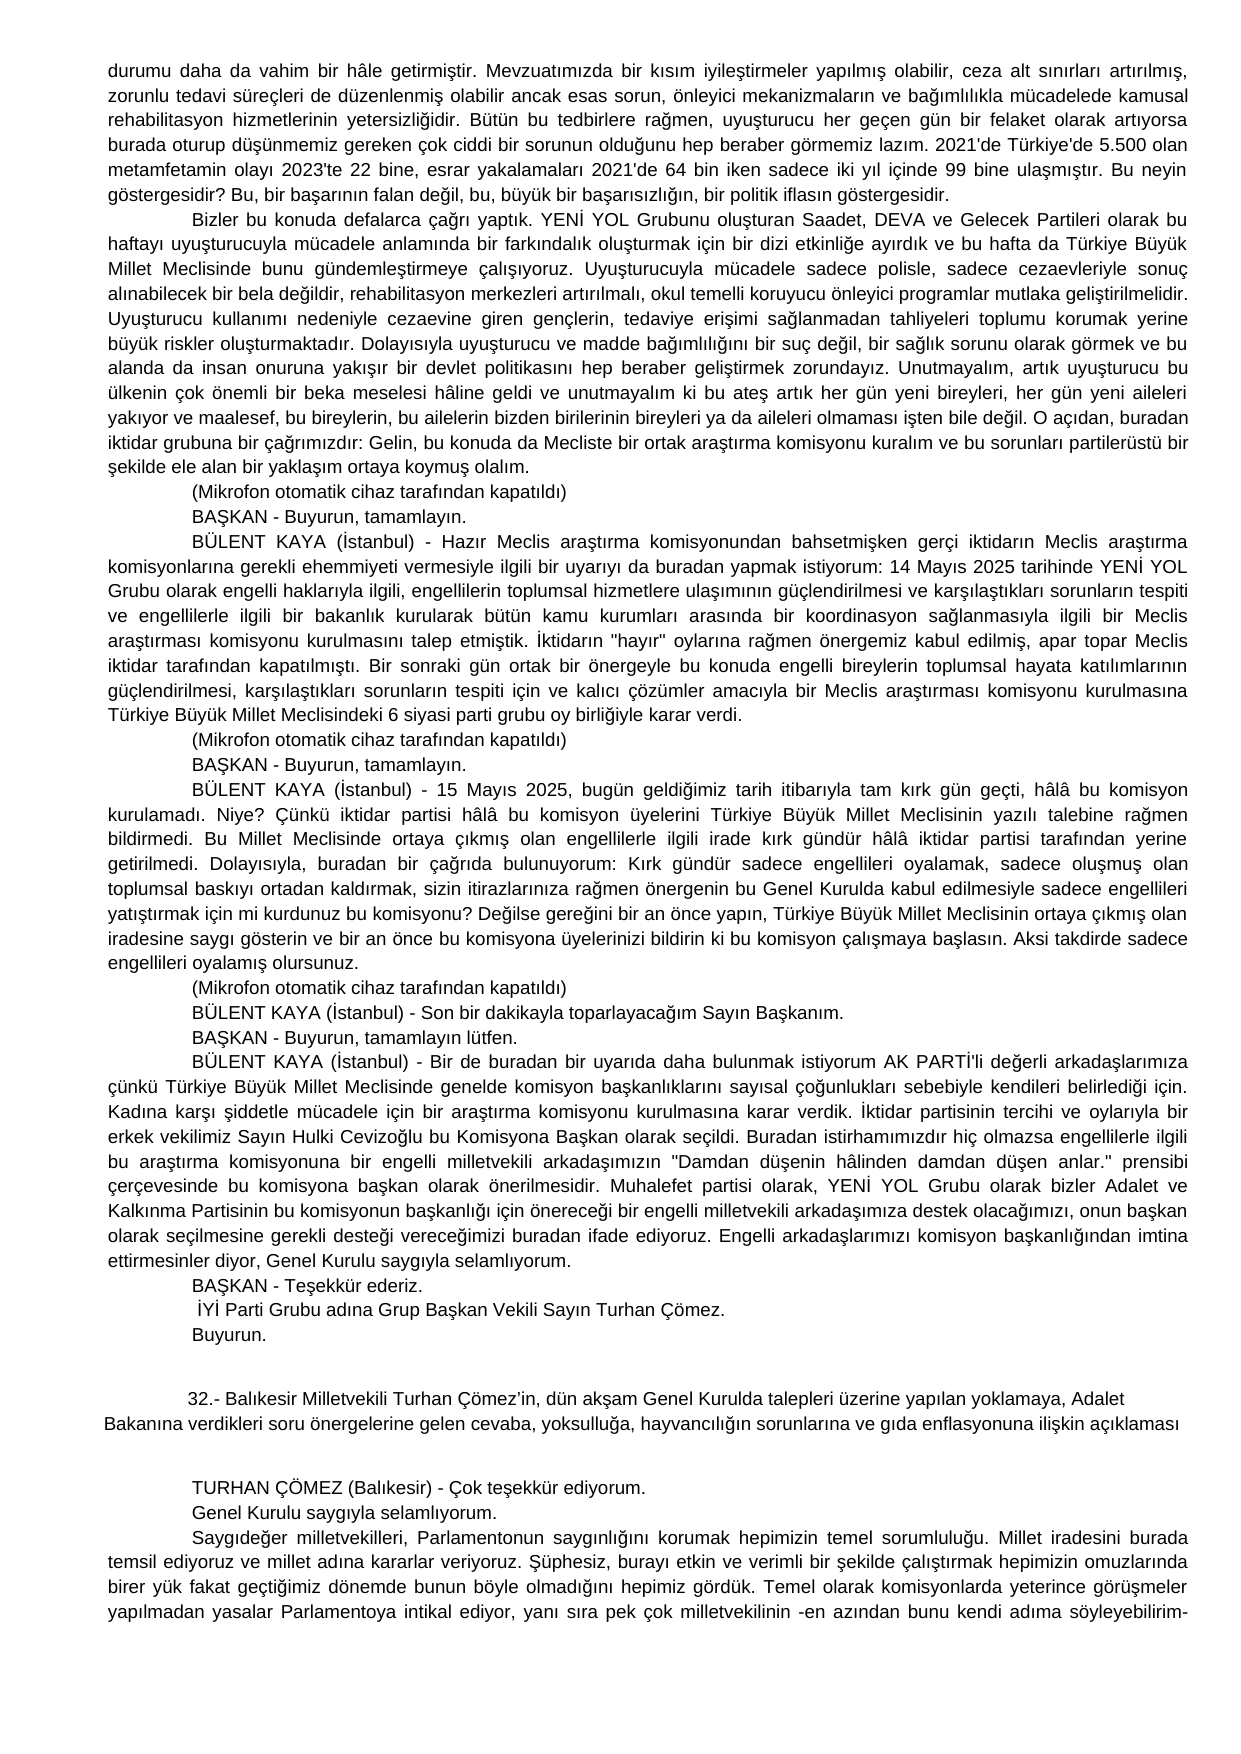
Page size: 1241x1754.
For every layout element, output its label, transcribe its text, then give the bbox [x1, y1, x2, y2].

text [108, 1527, 1189, 1622]
text BÜLENT KAYA (İstanbul) - Bir de buradan bir uyarıda daha bulunmak istiyorum AK PARTİ'li değerli arkadaşlarımıza çünkü Türkiye Büyük Millet Meclisinde genelde komisyon başkanlıklarını sayısal çoğunlukları sebebiyle kendileri belirlediği için. Kadına karşı şiddetle mücadele için bir araştırma komisyonu kurulmasına karar verdik. İktidar partisinin tercihi ve oylarıyla bir erkek vekilimiz Sayın Hulki Cevizoğlu bu Komisyona Başkan olarak seçildi. Buradan istirhamımızdır hiç olmazsa engellilerle ilgili bu araştırma komisyonuna bir engelli milletvekili arkadaşımızın "Damdan düşenin hâlinden damdan düşen anlar." prensibi çerçevesinde bu komisyona başkan olarak önerilmesidir. Muhalefet partisi olarak, YENİ YOL Grubu olarak bizler Adalet ve Kalkınma Partisinin bu komisyonun başkanlığı için önereceği bir engelli milletvekili arkadaşımıza destek olacağımızı, onun başkan olarak seçilmesine gerekli desteği vereceğimizi buradan ifade ediyoruz. Engelli arkadaşlarımızı komisyon başkanlığından imtina ettirmesinler diyor, Genel Kurulu saygıyla selamlıyorum. [108, 1051, 1189, 1271]
text Genel Kurulu saygıyla selamlıyorum. [108, 1502, 1189, 1523]
text (Mikrofon otomatik cihaz tarafından kapatıldı) [108, 977, 1189, 998]
text 32.- Balıkesir Milletvekili Turhan Çömez’in, dün akşam Genel Kurulda talepleri üzerine yapılan yoklamaya, Adalet Bakanına verdikleri soru önergelerine gelen cevaba, yoksulluğa, hayvancılığın sorunlarına ve gıda enflasyonuna ilişkin açıklaması [103, 1388, 1193, 1434]
text (Mikrofon otomatik cihaz tarafından kapatıldı) [108, 481, 1189, 503]
text BAŞKAN - Teşekkür ederiz. [108, 1274, 1189, 1296]
text BÜLENT KAYA (İstanbul) - 15 Mayıs 2025, bugün geldiğimiz tarih itibarıyla tam kırk gün geçti, hâlâ bu komisyon kurulamadı. Niye? Çünkü iktidar partisi hâlâ bu komisyon üyelerini Türkiye Büyük Millet Meclisinin yazılı talebine rağmen bildirmedi. Bu Millet Meclisinde ortaya çıkmış olan engellilerle ilgili irade kırk gündür hâlâ iktidar partisi tarafından yerine getirilmedi. Dolayısıyla, buradan bir çağrıda bulunuyorum: Kırk gündür sadece engellileri oyalamak, sadece oluşmuş olan toplumsal baskıyı ortadan kaldırmak, sizin itirazlarınıza rağmen önergenin bu Genel Kurulda kabul edilmesiyle sadece engellileri yatıştırmak için mi kurdunuz bu komisyonu? Değilse gereğini bir an önce yapın, Türkiye Büyük Millet Meclisinin ortaya çıkmış olan iradesine saygı gösterin ve bir an önce bu komisyona üyelerinizi bildirin ki bu komisyon çalışmaya başlasın. Aksi takdirde sadece engellileri oyalamış olursunuz. [108, 779, 1189, 974]
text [108, 60, 1189, 205]
text Buyurun. [108, 1324, 1189, 1346]
text BAŞKAN - Buyurun, tamamlayın. [108, 506, 1189, 527]
text İYİ Parti Grubu adına Grup Başkan Vekili Sayın Turhan Çömez. [108, 1299, 1189, 1321]
text TURHAN ÇÖMEZ (Balıkesir) - Çok teşekkür ediyorum. [108, 1477, 1189, 1498]
text BÜLENT KAYA (İstanbul) - Hazır Meclis araştırma komisyonundan bahsetmişken gerçi iktidarın Meclis araştırma komisyonlarına gerekli ehemmiyeti vermesiyle ilgili bir uyarıyı da buradan yapmak istiyorum: 14 Mayıs 2025 tarihinde YENİ YOL Grubu olarak engelli haklarıyla ilgili, engellilerin toplumsal hizmetlere ulaşımının güçlendirilmesi ve karşılaştıkları sorunların tespiti ve engellilerle ilgili bir bakanlık kurularak bütün kamu kurumları arasında bir koordinasyon sağlanmasıyla ilgili bir Meclis araştırması komisyonu kurulmasını talep etmiştik. İktidarın "hayır" oylarına rağmen önergemiz kabul edilmiş, apar topar Meclis iktidar tarafından kapatılmıştı. Bir sonraki gün ortak bir önergeyle bu konuda engelli bireylerin toplumsal hayata katılımlarının güçlendirilmesi, karşılaştıkları sorunların tespiti için ve kalıcı çözümler amacıyla bir Meclis araştırması komisyonu kurulmasına Türkiye Büyük Millet Meclisindeki 6 siyasi parti grubu oy birliğiyle karar verdi. [108, 531, 1189, 726]
text BAŞKAN - Buyurun, tamamlayın. [108, 754, 1189, 775]
text BÜLENT KAYA (İstanbul) - Son bir dakikayla toparlayacağım Sayın Başkanım. [108, 1002, 1189, 1023]
text Bizler bu konuda defalarca çağrı yaptık. YENİ YOL Grubunu oluşturan Saadet, DEVA ve Gelecek Partileri olarak bu haftayı uyuşturucuyla mücadele anlamında bir farkındalık oluşturmak için bir dizi etkinliğe ayırdık ve bu hafta da Türkiye Büyük Millet Meclisinde bunu gündemleştirmeye çalışıyoruz. Uyuşturucuyla mücadele sadece polisle, sadece cezaevleriyle sonuç alınabilecek bir bela değildir, rehabilitasyon merkezleri artırılmalı, okul temelli koruyucu önleyici programlar mutlaka geliştirilmelidir. Uyuşturucu kullanımı nedeniyle cezaevine giren gençlerin, tedaviye erişimi sağlanmadan tahliyeleri toplumu korumak yerine büyük riskler oluşturmaktadır. Dolayısıyla uyuşturucu ve madde bağımlılığını bir suç değil, bir sağlık sorunu olarak görmek ve bu alanda da insan onuruna yakışır bir devlet politikasını hep beraber geliştirmek zorundayız. Unutmayalım, artık uyuşturucu bu ülkenin çok önemli bir beka meselesi hâline geldi ve unutmayalım ki bu ateş artık her gün yeni bireyleri, her gün yeni aileleri yakıyor ve maalesef, bu bireylerin, bu ailelerin bizden birilerinin bireyleri ya da aileleri olmaması işten bile değil. O açıdan, buradan iktidar grubuna bir çağrımızdır: Gelin, bu konuda da Mecliste bir ortak araştırma komisyonu kuralım ve bu sorunları partilerüstü bir şekilde ele alan bir yaklaşım ortaya koymuş olalım. [108, 208, 1189, 478]
text (Mikrofon otomatik cihaz tarafından kapatıldı) [108, 729, 1189, 751]
text BAŞKAN - Buyurun, tamamlayın lütfen. [108, 1027, 1189, 1048]
